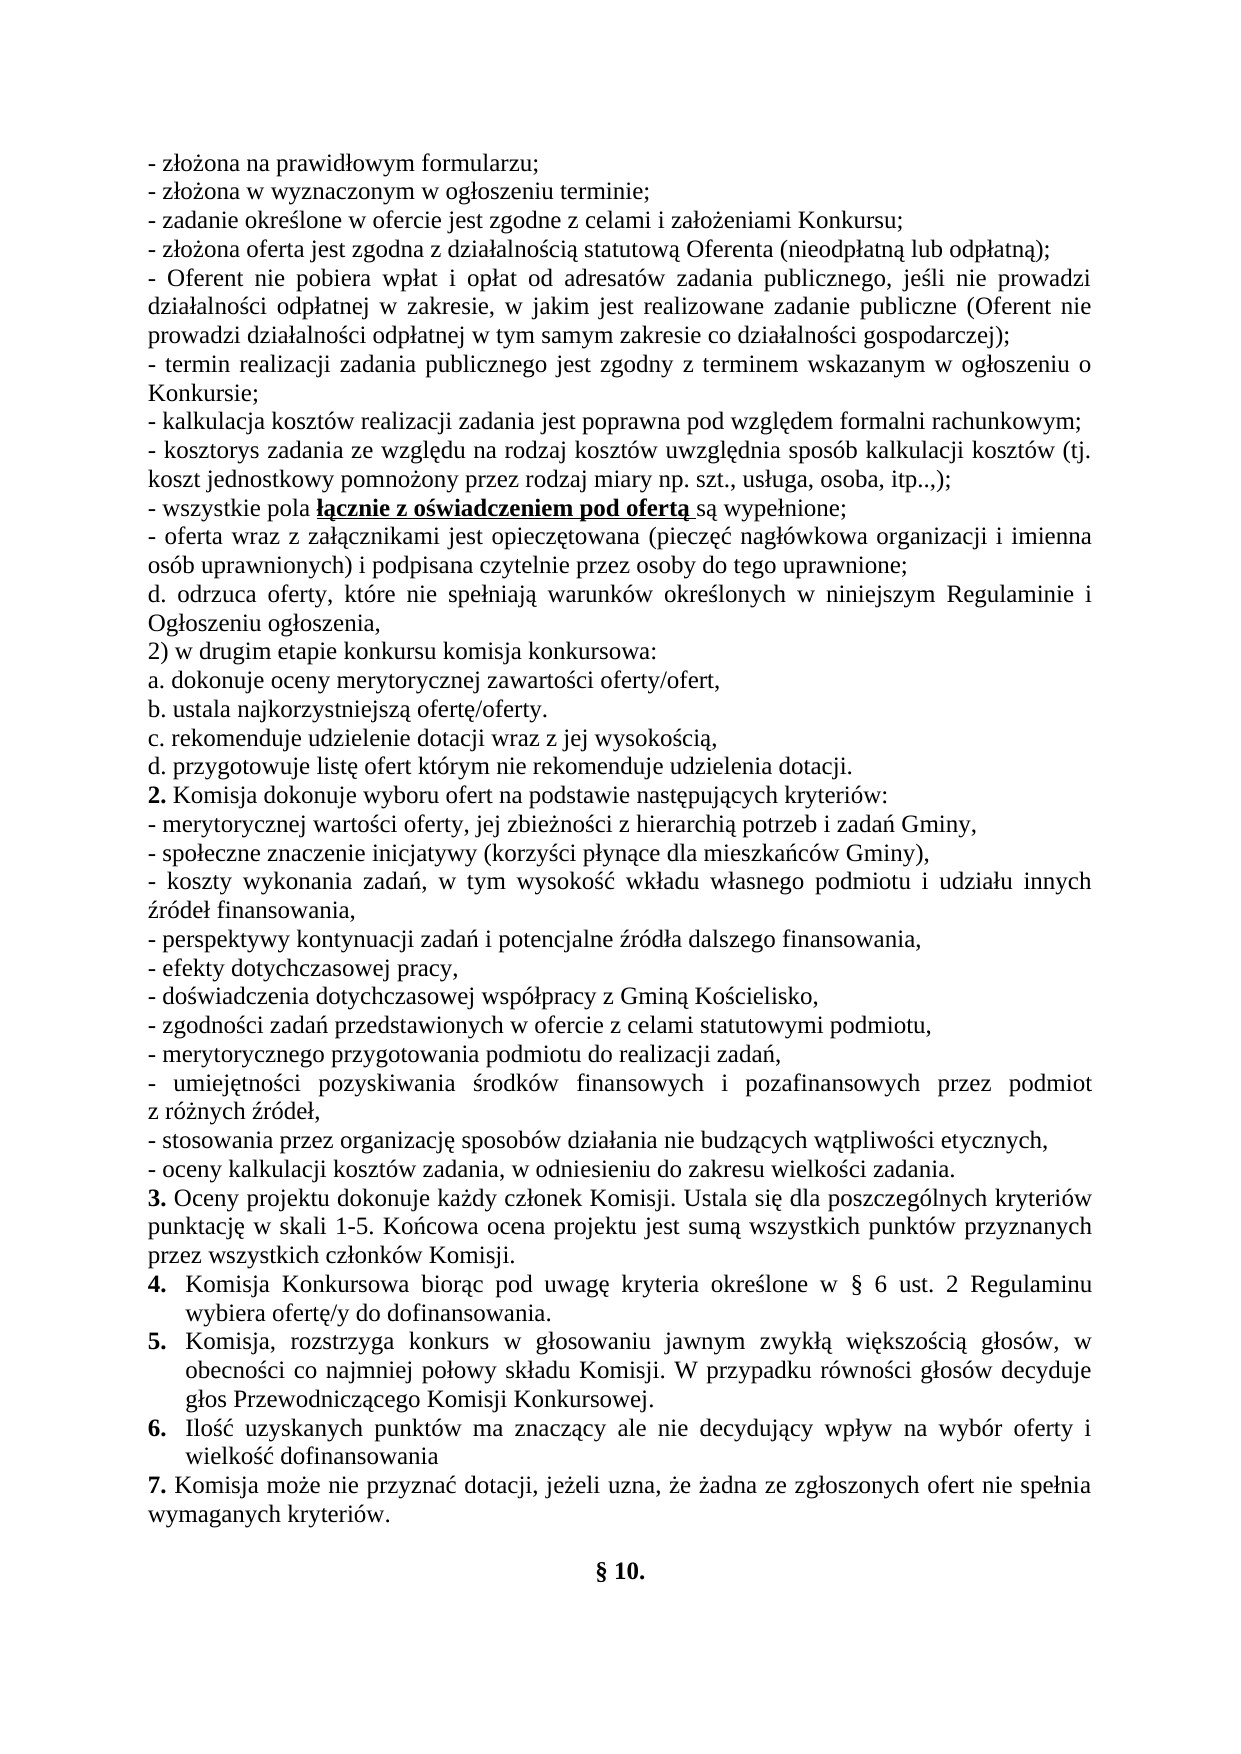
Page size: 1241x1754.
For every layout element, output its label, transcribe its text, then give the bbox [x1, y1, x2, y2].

text 7. Komisja może nie przyznać dotacji, jeżeli uzna, że żadna ze zgłoszonych ofert nie spełnia wymaganych kryteriów. [148, 1470, 1093, 1528]
text - złożona w wyznaczonym w ogłoszeniu terminie; [148, 176, 1093, 205]
text - efekty dotychczasowej pracy, [148, 953, 1093, 981]
text - doświadczenia dotychczasowej współpracy z Gminą Kościelisko, [148, 981, 1093, 1010]
text d. przygotowuje listę ofert którym nie rekomenduje udzielenia dotacji. [148, 751, 1093, 780]
text d. odrzuca oferty, które nie spełniają warunków określonych w niniejszym Regulaminie i Ogłoszeniu ogłoszenia, [148, 579, 1093, 636]
text - złożona na prawidłowym formularzu; [148, 148, 1093, 176]
text § 10. [148, 1556, 1093, 1585]
text - termin realizacji zadania publicznego jest zgodny z terminem wskazanym w ogłoszeniu o Konkursie; [148, 349, 1093, 406]
text a. dokonuje oceny merytorycznej zawartości oferty/ofert, [148, 665, 1093, 694]
text - perspektywy kontynuacji zadań i potencjalne źródła dalszego finansowania, [148, 924, 1093, 953]
text - społeczne znaczenie inicjatywy (korzyści płynące dla mieszkańców Gminy), [148, 838, 1093, 866]
text - złożona oferta jest zgodna z działalnością statutową Oferenta (nieodpłatną lub odpłatną); [148, 234, 1093, 263]
text - wszystkie pola łącznie z oświadczeniem pod ofertą są wypełnione; [148, 493, 1093, 521]
text 2) w drugim etapie konkursu komisja konkursowa: [148, 636, 1093, 665]
text c. rekomenduje udzielenie dotacji wraz z jej wysokością, [148, 723, 1093, 751]
text - zadanie określone w ofercie jest zgodne z celami i założeniami Konkursu; [148, 205, 1093, 234]
text - umiejętności pozyskiwania środków finansowych i pozafinansowych przez podmiot z różnych źródeł, [148, 1068, 1093, 1125]
text - merytorycznej wartości oferty, jej zbieżności z hierarchią potrzeb i zadań Gminy, [148, 809, 1093, 838]
text - oceny kalkulacji kosztów zadania, w odniesieniu do zakresu wielkości zadania. [148, 1154, 1093, 1183]
text - kalkulacja kosztów realizacji zadania jest poprawna pod względem formalni rachunkowym; [148, 406, 1093, 435]
text - Oferent nie pobiera wpłat i opłat od adresatów zadania publicznego, jeśli nie prowadzi działalności odpłatnej w zakresie, w jakim jest realizowane zadanie publiczne (Oferent nie prowadzi działalności odpłatnej w tym samym zakresie co działalności gospodarczej); [148, 263, 1093, 349]
text - zgodności zadań przedstawionych w ofercie z celami statutowymi podmiotu, [148, 1010, 1093, 1039]
text - oferta wraz z załącznikami jest opieczętowana (pieczęć nagłówkowa organizacji i imienna osób uprawnionych) i podpisana czytelnie przez osoby do tego uprawnione; [148, 521, 1093, 579]
text - merytorycznego przygotowania podmiotu do realizacji zadań, [148, 1039, 1093, 1068]
text 3. Oceny projektu dokonuje każdy członek Komisji. Ustala się dla poszczególnych kryteriów punktację w skali 1-5. Końcowa ocena projektu jest sumą wszystkich punktów przyznanych przez wszystkich członków Komisji. [148, 1183, 1093, 1269]
list Ilość uzyskanych punktów ma znaczący ale nie decydujący wpływ na wybór oferty i wielkość dofinansowania [148, 1413, 1093, 1470]
list Komisja Konkursowa biorąc pod uwagę kryteria określone w § 6 ust. 2 Regulaminu wybiera ofertę/y do dofinansowania. [148, 1269, 1093, 1326]
text - stosowania przez organizację sposobów działania nie budzących wątpliwości etycznych, [148, 1125, 1093, 1154]
list Komisja, rozstrzyga konkurs w głosowaniu jawnym zwykłą większością głosów, w obecności co najmniej połowy składu Komisji. W przypadku równości głosów decyduje głos Przewodniczącego Komisji Konkursowej. [148, 1326, 1093, 1413]
text - koszty wykonania zadań, w tym wysokość wkładu własnego podmiotu i udziału innych źródeł finansowania, [148, 866, 1093, 924]
text 2. Komisja dokonuje wyboru ofert na podstawie następujących kryteriów: [148, 780, 1093, 809]
text b. ustala najkorzystniejszą ofertę/oferty. [148, 694, 1093, 723]
text - kosztorys zadania ze względu na rodzaj kosztów uwzględnia sposób kalkulacji kosztów (tj. koszt jednostkowy pomnożony przez rodzaj miary np. szt., usługa, osoba, itp..,); [148, 435, 1093, 493]
